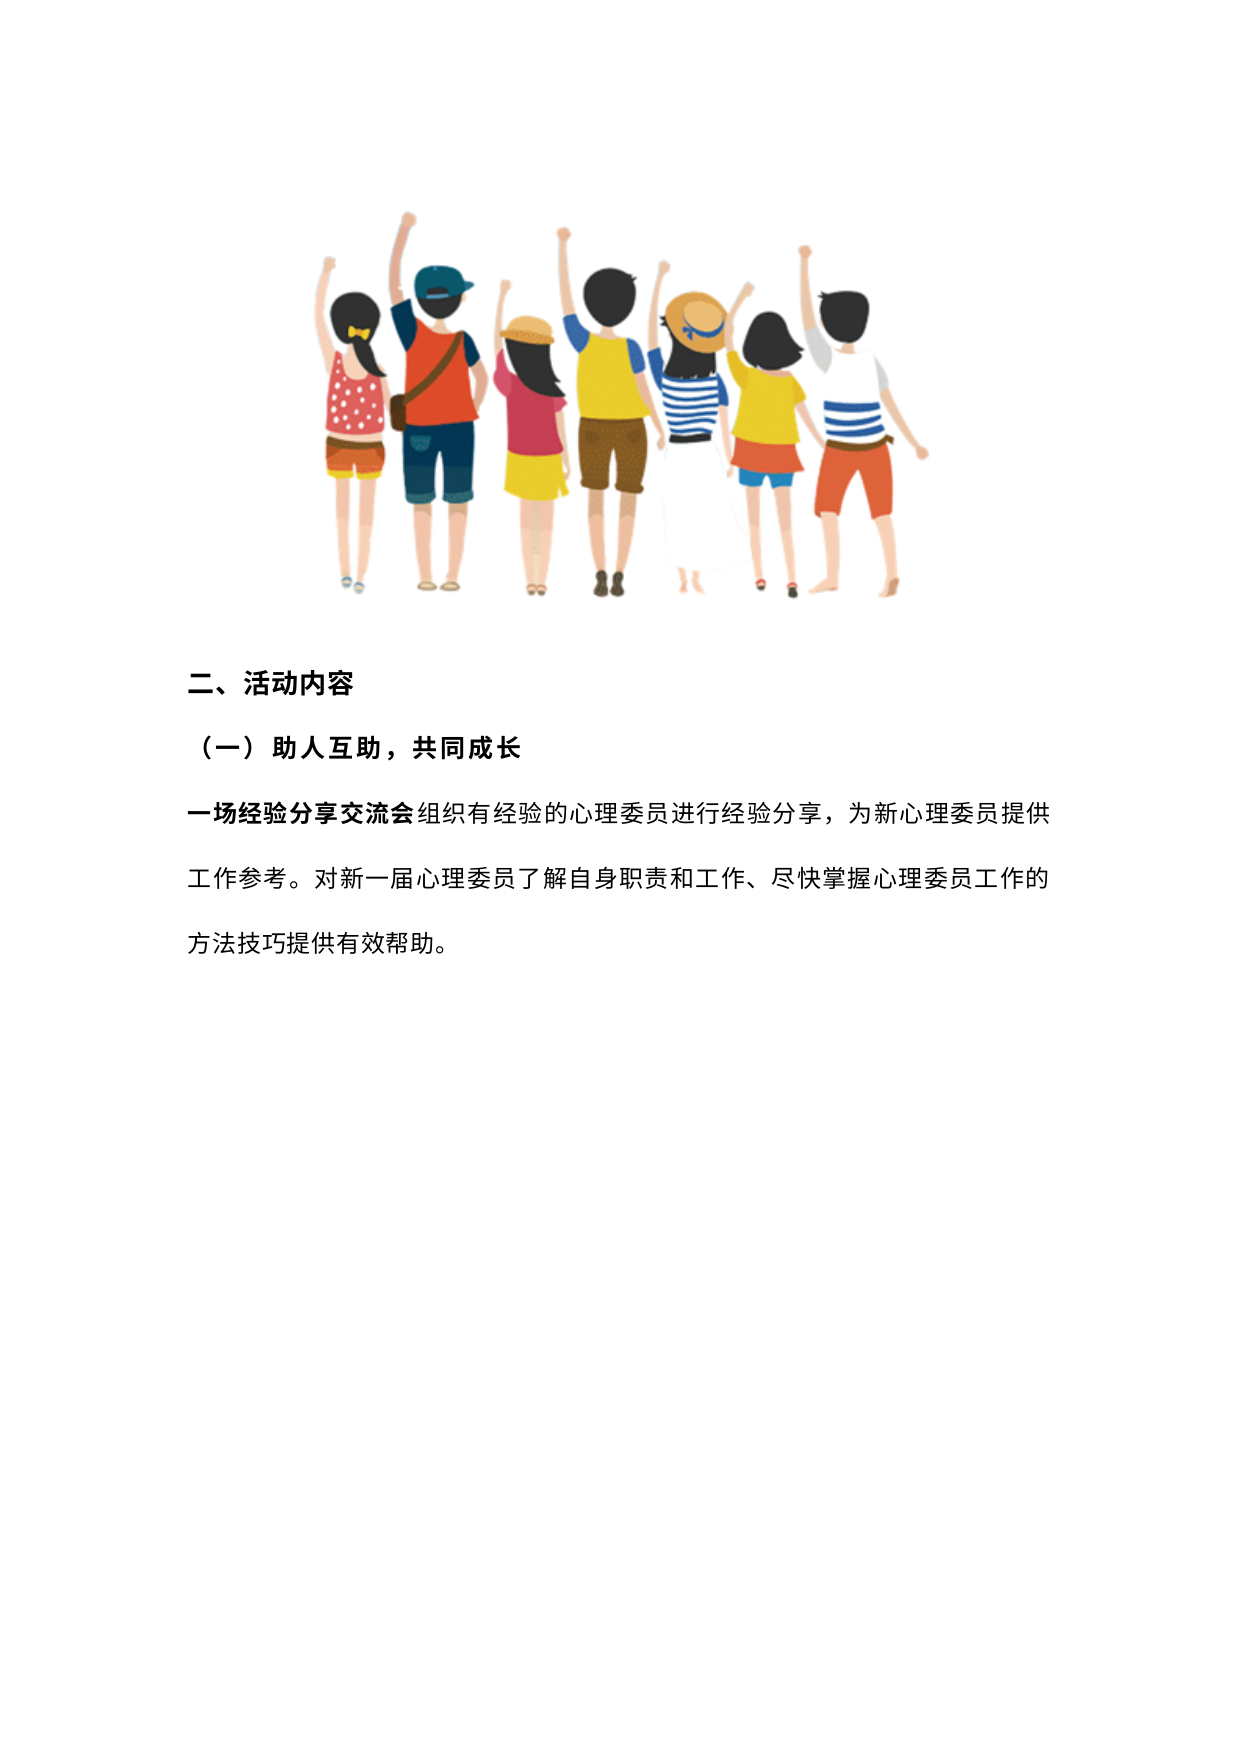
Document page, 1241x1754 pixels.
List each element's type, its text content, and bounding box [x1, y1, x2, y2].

text 一场经验分享交流会组织有经验的心理委员进行经验分享，为新心理委员提供工作参考。对新一届心理委员了解自身职责和工作、尽快掌握心理委员工作的方法技巧提供有效帮助。 [187, 779, 1053, 974]
text （一）助人互助，共同成长 [187, 714, 1053, 779]
text 二、活动内容 [187, 649, 1053, 714]
picture [250, 162, 990, 629]
